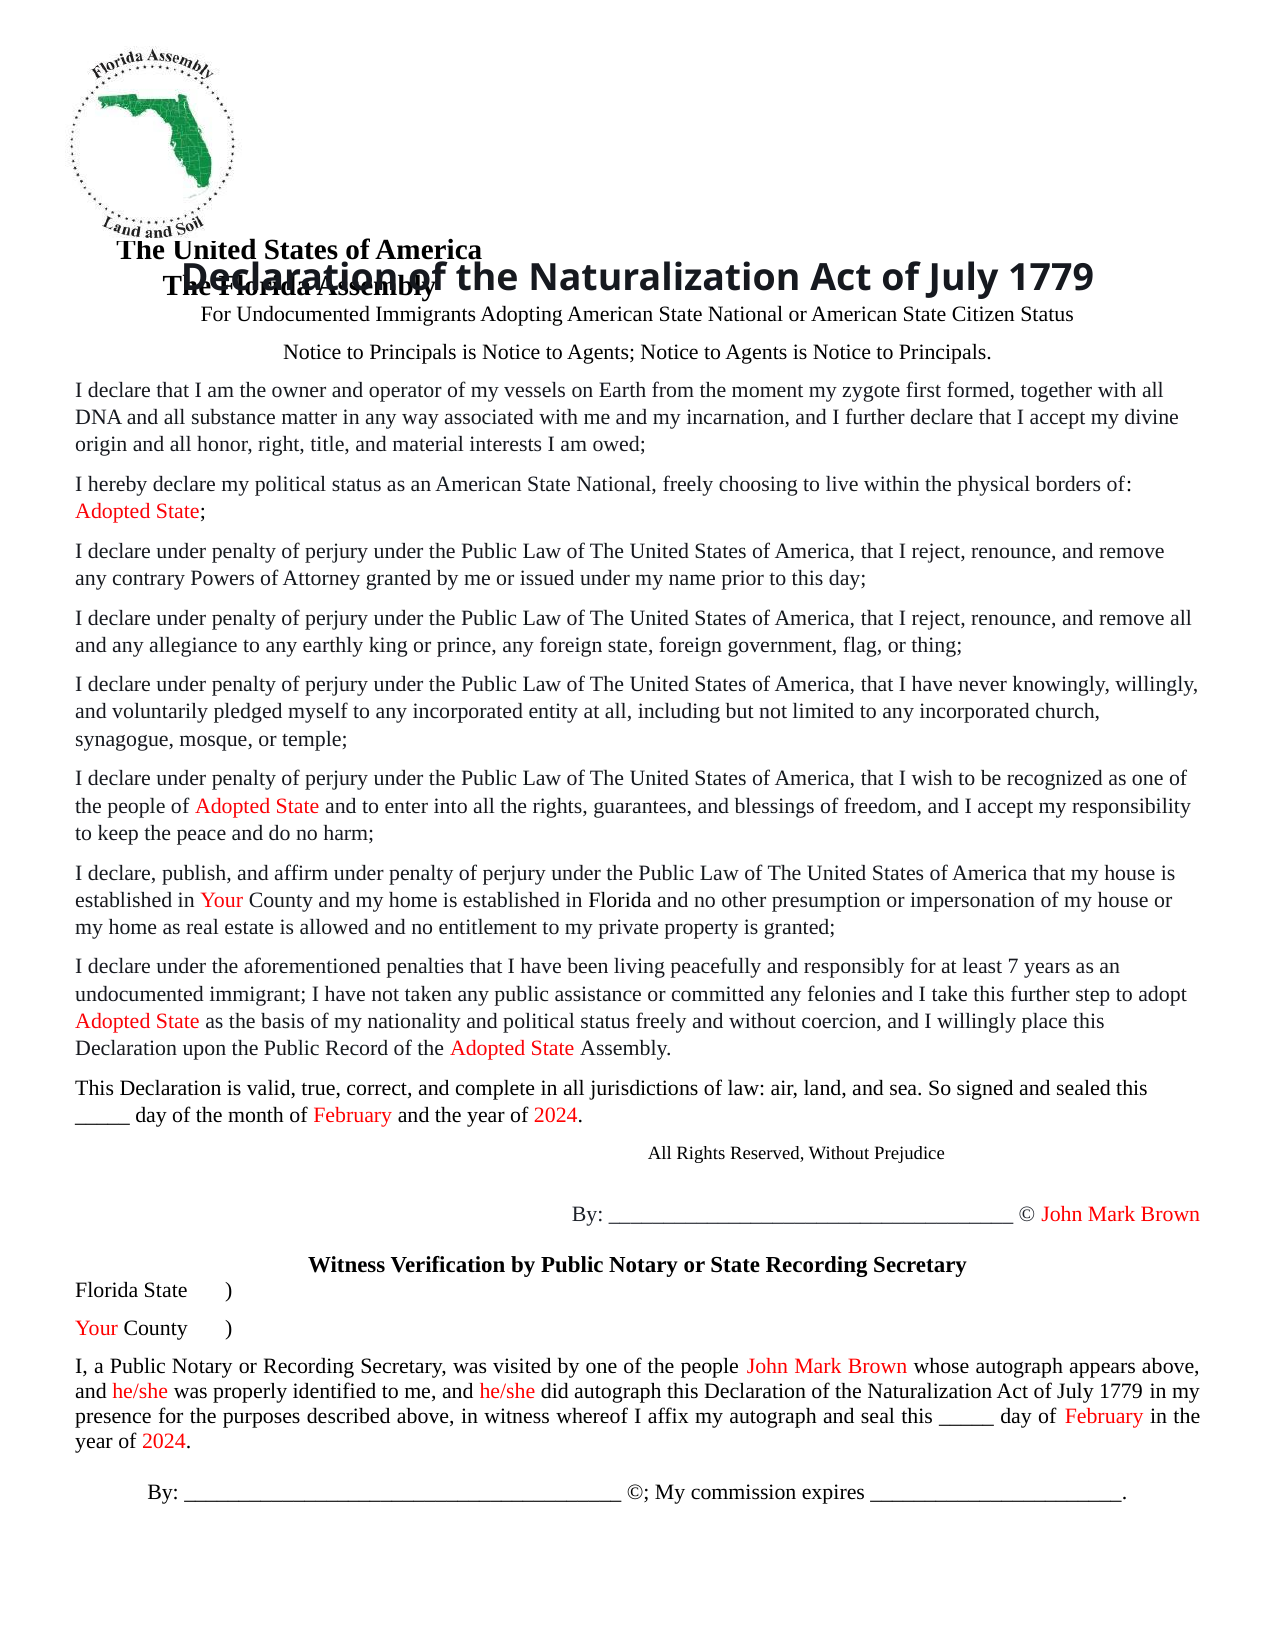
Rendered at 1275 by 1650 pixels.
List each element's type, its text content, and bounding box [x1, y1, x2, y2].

text I hereby declare my political status as an American State National, freely choosing to live within the physical borders of: Adopted State; [75, 471, 1200, 523]
text I declare under penalty of perjury under the Public Law of The United States of America, that I wish to be recognized as one of the people of Adopted State and to enter into all the rights, guarantees, and blessings of freedom, and I accept my responsibility to keep the peace and do no harm; [75, 765, 1200, 845]
text For Undocumented Immigrants Adopting American State National or American State Citizen Status [75, 301, 1200, 326]
text I declare that I am the owner and operator of my vessels on Earth from the moment my zygote first formed, together with all DNA and all substance matter in any way associated with me and my incarnation, and I further declare that I accept my divine origin and all honor, right, title, and material interests I am owed; [75, 377, 1200, 456]
text Your County ) [75, 1315, 1200, 1340]
text Declaration of the Naturalization Act of July 1779 [75, 250, 1200, 301]
text I declare, publish, and affirm under penalty of perjury under the Public Law of The United States of America that my house is established in Your County and my home is established in Florida and no other presumption or impersonation of my house or my home as real estate is allowed and no entitlement to my private property is granted; [75, 859, 1200, 939]
text This Declaration is valid, true, correct, and complete in all jurisdictions of law: air, land, and sea. So signed and sealed this _____ day of the month of February and the year of 2024. [75, 1075, 1200, 1127]
text Notice to Principals is Notice to Agents; Notice to Agents is Notice to Principals. [75, 339, 1200, 364]
text I declare under the aforementioned penalties that I have been living peacefully and responsibly for at least 7 years as an undocumented immigrant; I have not taken any public assistance or committed any felonies and I take this further step to adopt Adopted State as the basis of my nationality and political status freely and without coercion, and I willingly place this Declaration upon the Public Record of the Adopted State Assembly. [75, 953, 1200, 1060]
text Florida State ) [75, 1277, 1200, 1303]
text I declare under penalty of perjury under the Public Law of The United States of America, that I have never knowingly, willingly, and voluntarily pledged myself to any incorporated entity at all, including but not limited to any incorporated church, synagogue, mosque, or temple; [75, 671, 1200, 751]
text By: ________________________________________ ©; My commission expires _______________________. [75, 1479, 1200, 1504]
text I declare under penalty of perjury under the Public Law of The United States of America, that I reject, renounce, and remove any contrary Powers of Attorney granted by me or issued under my name prior to this day; [75, 538, 1200, 590]
text By: _____________________________________ © John Mark Brown [75, 1201, 1200, 1251]
text I declare under penalty of perjury under the Public Law of The United States of America, that I reject, renounce, and remove all and any allegiance to any earthly king or prince, any foreign state, foreign government, flag, or thing; [75, 604, 1200, 657]
picture [50, 46, 250, 241]
text Witness Verification by Public Notary or State Recording Secretary [75, 1251, 1200, 1277]
text All Rights Reserved, Without Prejudice [75, 1142, 1200, 1163]
text I, a Public Notary or Recording Secretary, was visited by one of the people John Mark Brown whose autograph appears above, and he/she was properly identified to me, and he/she did autograph this Declaration of the Naturalization Act of July 1779 in my presence for the purposes described above, in witness whereof I affix my autograph and seal this _____ day of February in the year of 2024. [75, 1353, 1200, 1454]
